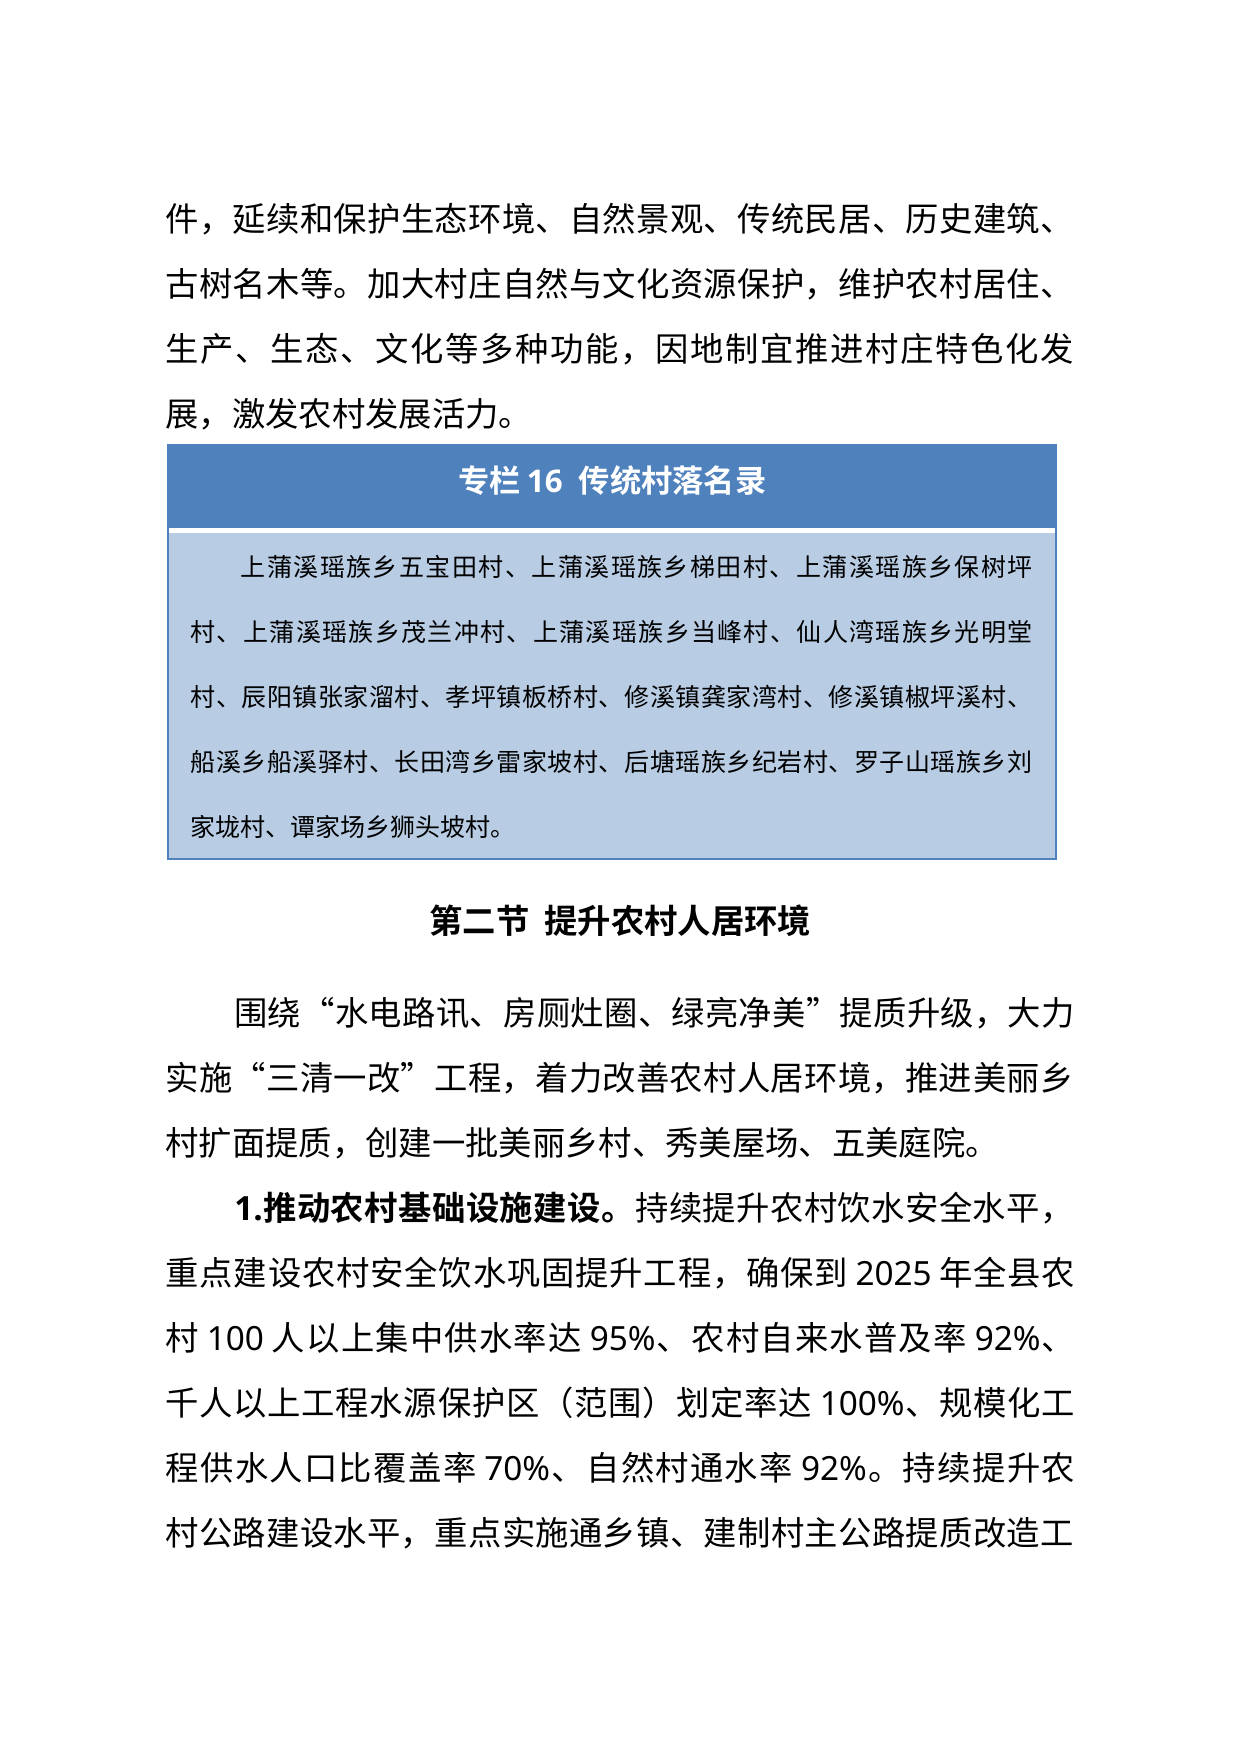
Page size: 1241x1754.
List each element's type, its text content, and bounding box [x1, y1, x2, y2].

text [165, 184, 1075, 444]
subtitle 第二节 提升农村人居环境 [165, 887, 1075, 952]
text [165, 1174, 1075, 1564]
text 围绕“水电路讯、房厕灶圈、绿亮净美”提质升级，大力实施“三清一改”工程，着力改善农村人居环境，推进美丽乡村扩面提质，创建一批美丽乡村、秀美屋场、五美庭院。 [165, 979, 1075, 1174]
table_header 专栏16 传统村落名录 [169, 446, 1055, 528]
table_cell 上蒲溪瑶族乡五宝田村、上蒲溪瑶族乡梯田村、上蒲溪瑶族乡保树坪村、上蒲溪瑶族乡茂兰冲村、上蒲溪瑶族乡当峰村、仙人湾瑶族乡光明堂村、辰阳镇张家溜村、孝坪镇板桥村、修溪镇龚家湾村、修溪镇椒坪溪村、船溪乡船溪驿村、长田湾乡雷家坡村、后塘瑶族乡纪岩村、罗子山瑶族乡刘家垅村、谭家场乡狮头坡村。 [169, 533, 1055, 858]
